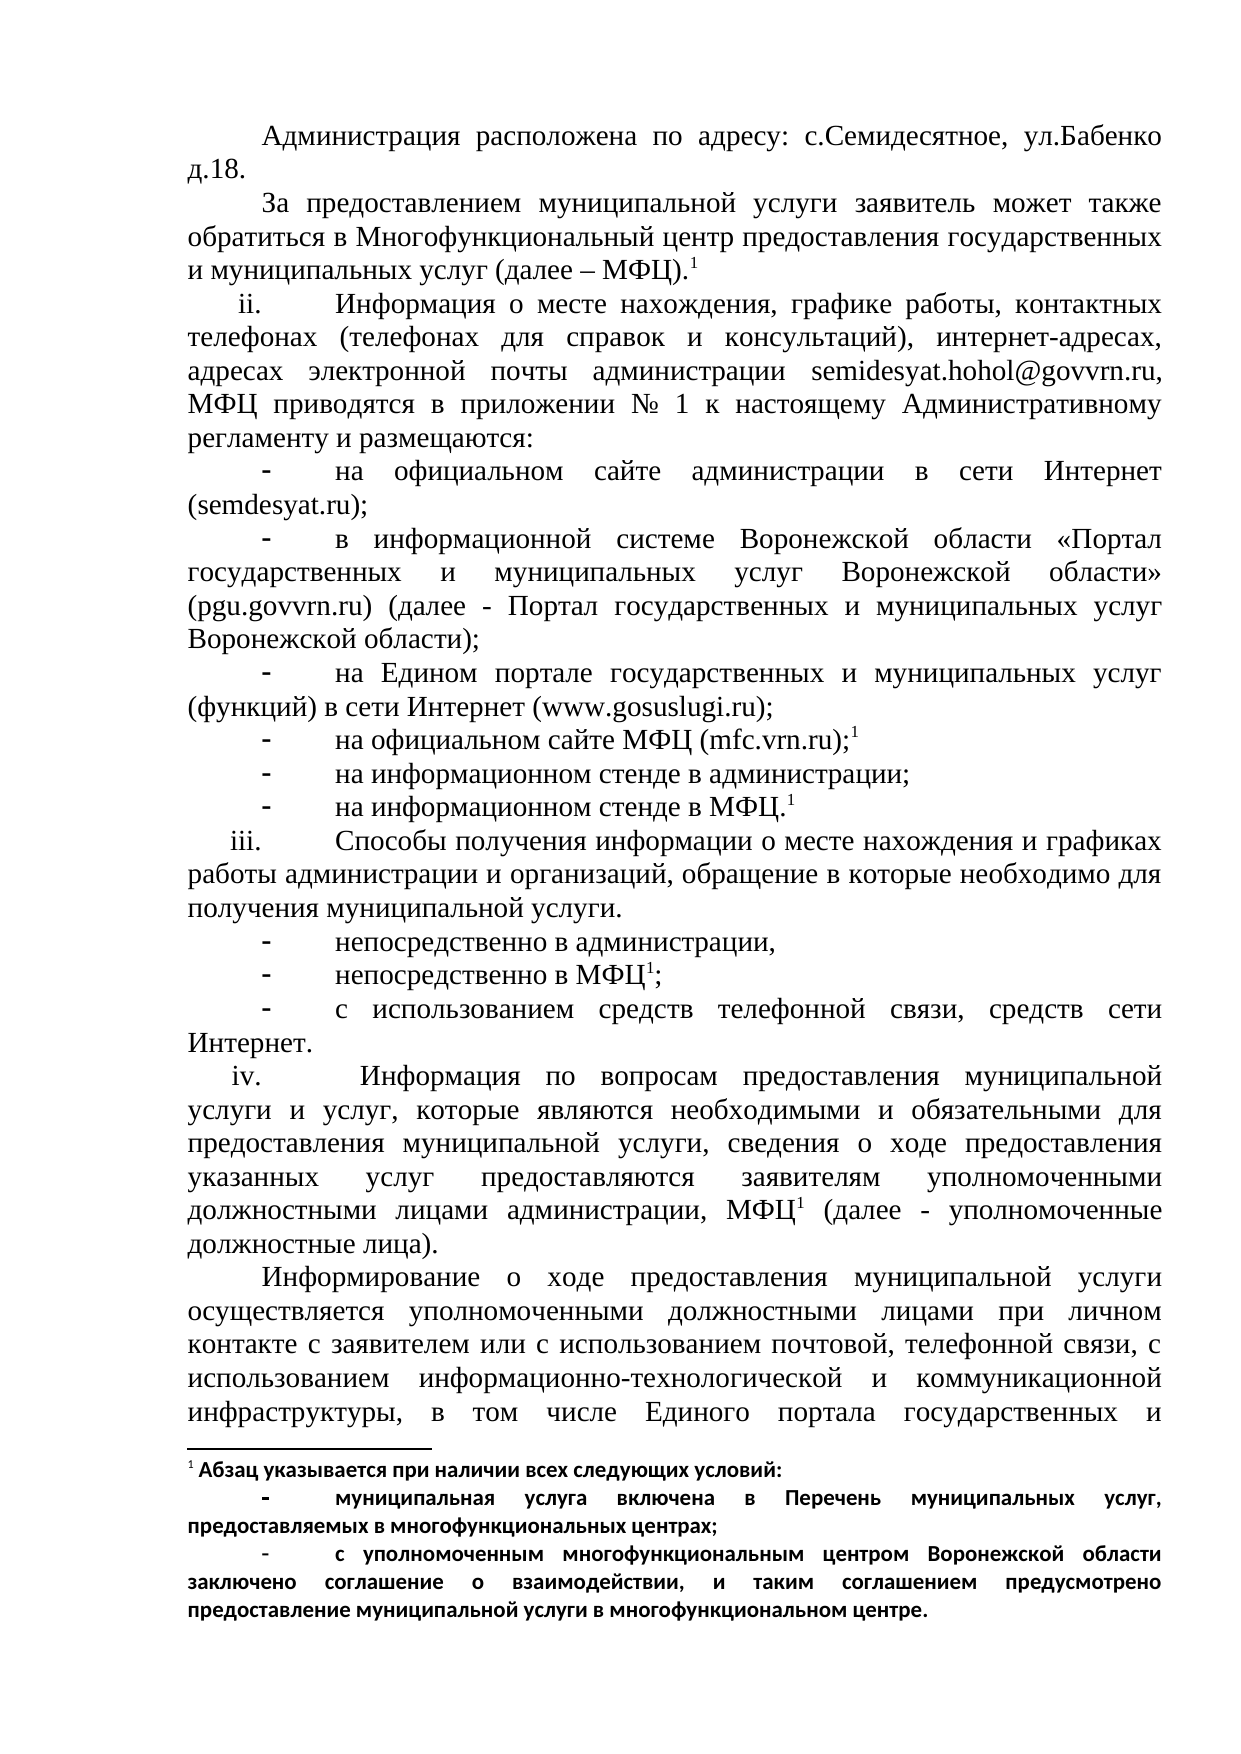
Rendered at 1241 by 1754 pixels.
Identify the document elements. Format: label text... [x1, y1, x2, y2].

list Информация о месте нахождения, графике работы, контактных телефонах (телефонах для справок и консультаций), интернет-адресах, адресах электронной почты администрации semidesyat.hohol@govvrn.ru, МФЦ приводятся в приложении № 1 к настоящему Административному регламенту и размещаются: [187, 286, 1163, 453]
list непосредственно в администрации, [187, 924, 1163, 957]
list на информационном стенде в администрации; [187, 756, 1163, 789]
list на официальном сайте администрации в сети Интернет (semdesyat.ru); [187, 453, 1163, 521]
text За предоставлением муниципальной услуги заявитель может также обратиться в Многофункциональный центр предоставления государственных и муниципальных услуг (далее – МФЦ). [187, 185, 1163, 286]
list Способы получения информации о месте нахождения и графиках работы администрации и организаций, обращение в которые необходимо для получения муниципальной услуги. [187, 823, 1163, 924]
list на официальном сайте МФЦ (mfc.vrn.ru);1 [187, 722, 1163, 756]
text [187, 1259, 1163, 1427]
list непосредственно в МФЦ1; [187, 957, 1163, 991]
text Администрация расположена по адресу: с.Семидесятное, ул.Бабенко д.18. [187, 118, 1163, 185]
list на информационном стенде в МФЦ.1 [187, 789, 1163, 823]
list Информация по вопросам предоставления муниципальной услуги и услуг, которые являются необходимыми и обязательными для предоставления муниципальной услуги, сведения о ходе предоставления указанных услуг предоставляются заявителям уполномоченными должностными лицами администрации, МФЦ1 (далее - уполномоченные должностные лица). [187, 1058, 1163, 1259]
list на Едином портале государственных и муниципальных услуг (функций) в сети Интернет (www.gosuslugi.ru); [187, 655, 1163, 722]
list с использованием средств телефонной связи, средств сети Интернет. [187, 991, 1163, 1058]
list в информационной системе Воронежской области «Портал государственных и муниципальных услуг Воронежской области» (pgu.govvrn.ru) (далее - Портал государственных и муниципальных услуг Воронежской области); [187, 521, 1163, 655]
